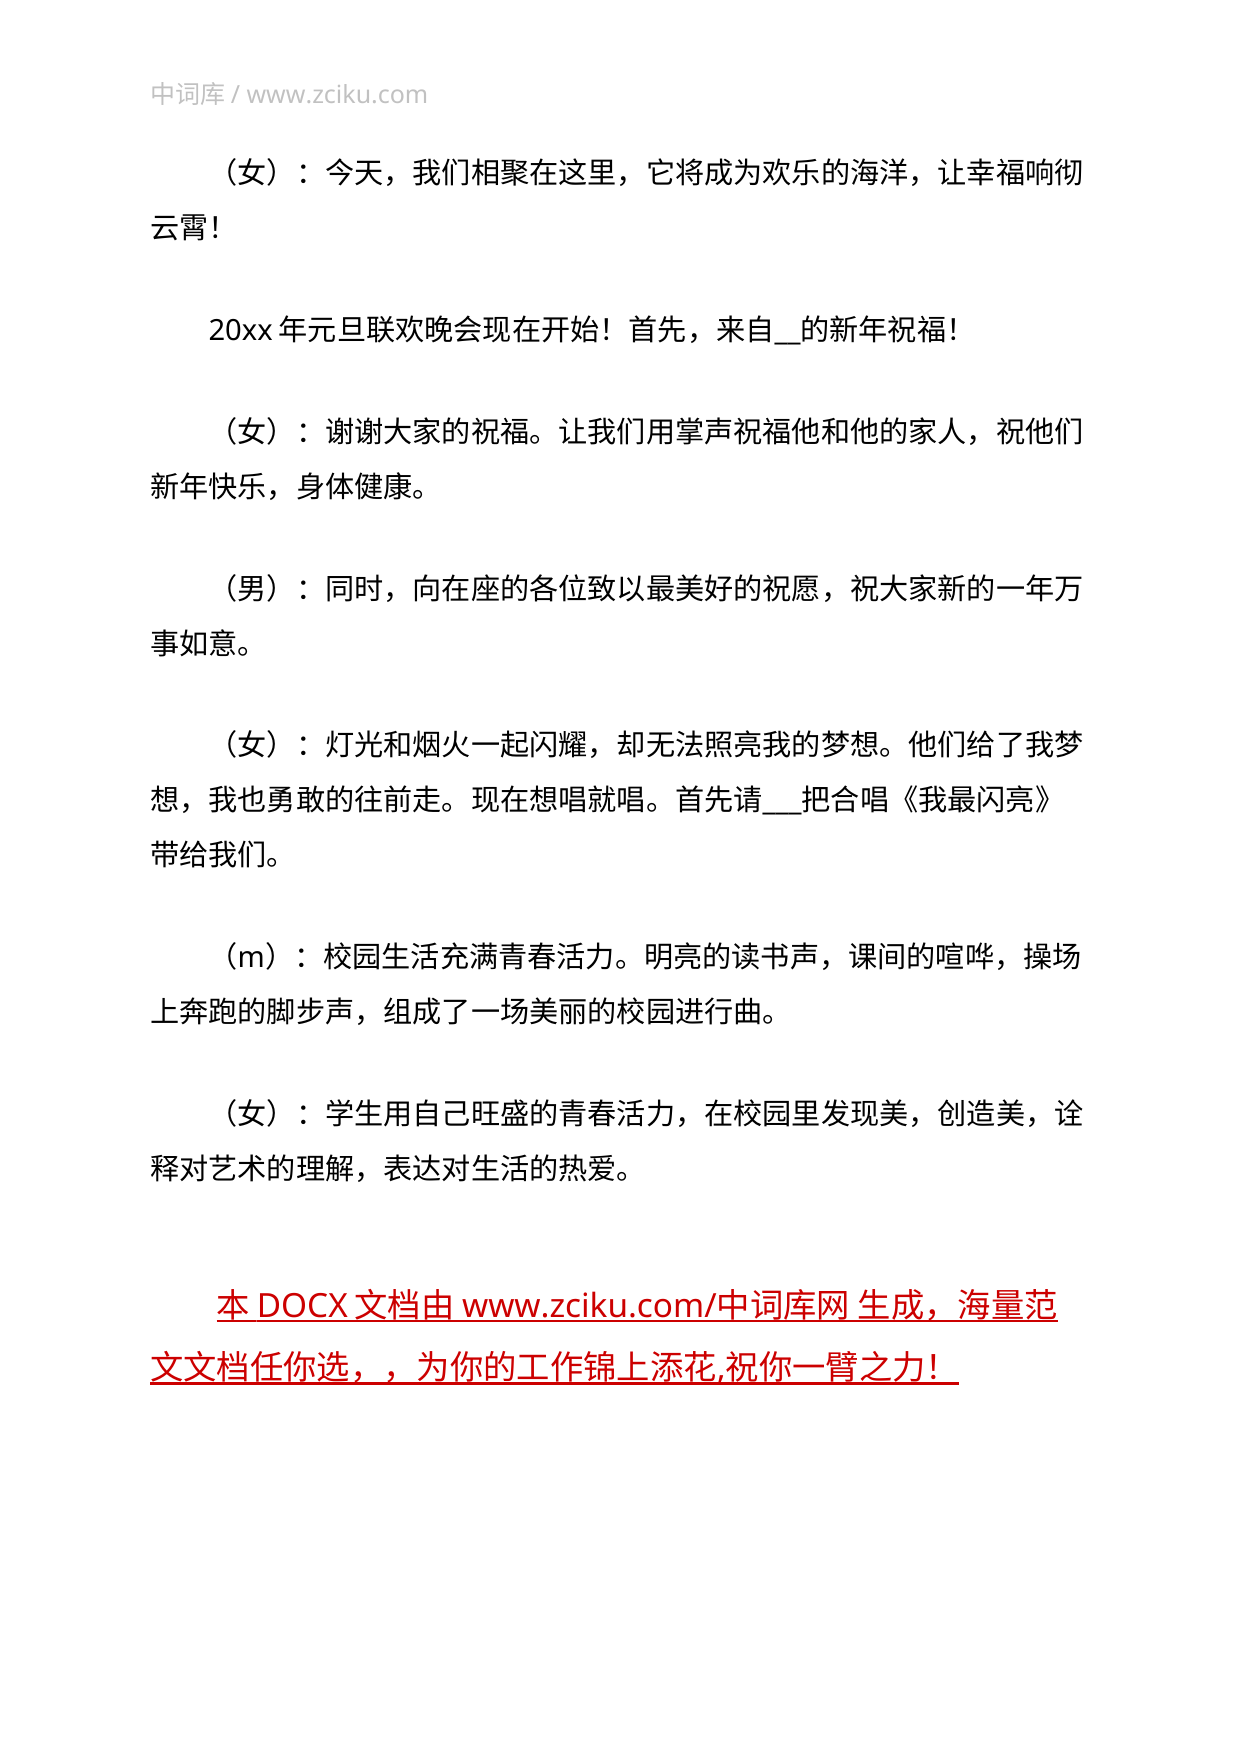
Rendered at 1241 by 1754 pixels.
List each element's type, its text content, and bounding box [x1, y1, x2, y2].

text 20xx年元旦联欢晚会现在开始！首先，来自__的新年祝福！ [150, 307, 1090, 349]
text （女）：灯光和烟火一起闪耀，却无法照亮我的梦想。他们给了我梦想，我也勇敢的往前走。现在想唱就唱。首先请___把合唱《我最闪亮》带给我们。 [150, 722, 1090, 874]
text （女）：谢谢大家的祝福。让我们用掌声祝福他和他的家人，祝他们新年快乐，身体健康。 [150, 409, 1090, 506]
text （女）：学生用自己旺盛的青春活力，在校园里发现美，创造美，诠释对艺术的理解，表达对生活的热爱。 [150, 1090, 1090, 1188]
text 本DOCX文档由 www.zciku.com/中词库网 生成，海量范文文档任你选，，为你的工作锦上添花,祝你一臂之力！ [150, 1278, 1090, 1389]
text （男）：同时，向在座的各位致以最美好的祝愿，祝大家新的一年万事如意。 [150, 565, 1090, 662]
text （女）：今天，我们相聚在这里，它将成为欢乐的海洋，让幸福响彻云霄！ [150, 150, 1090, 247]
text （m）：校园生活充满青春活力。明亮的读书声，课间的喧哗，操场上奔跑的脚步声，组成了一场美丽的校园进行曲。 [150, 934, 1090, 1031]
